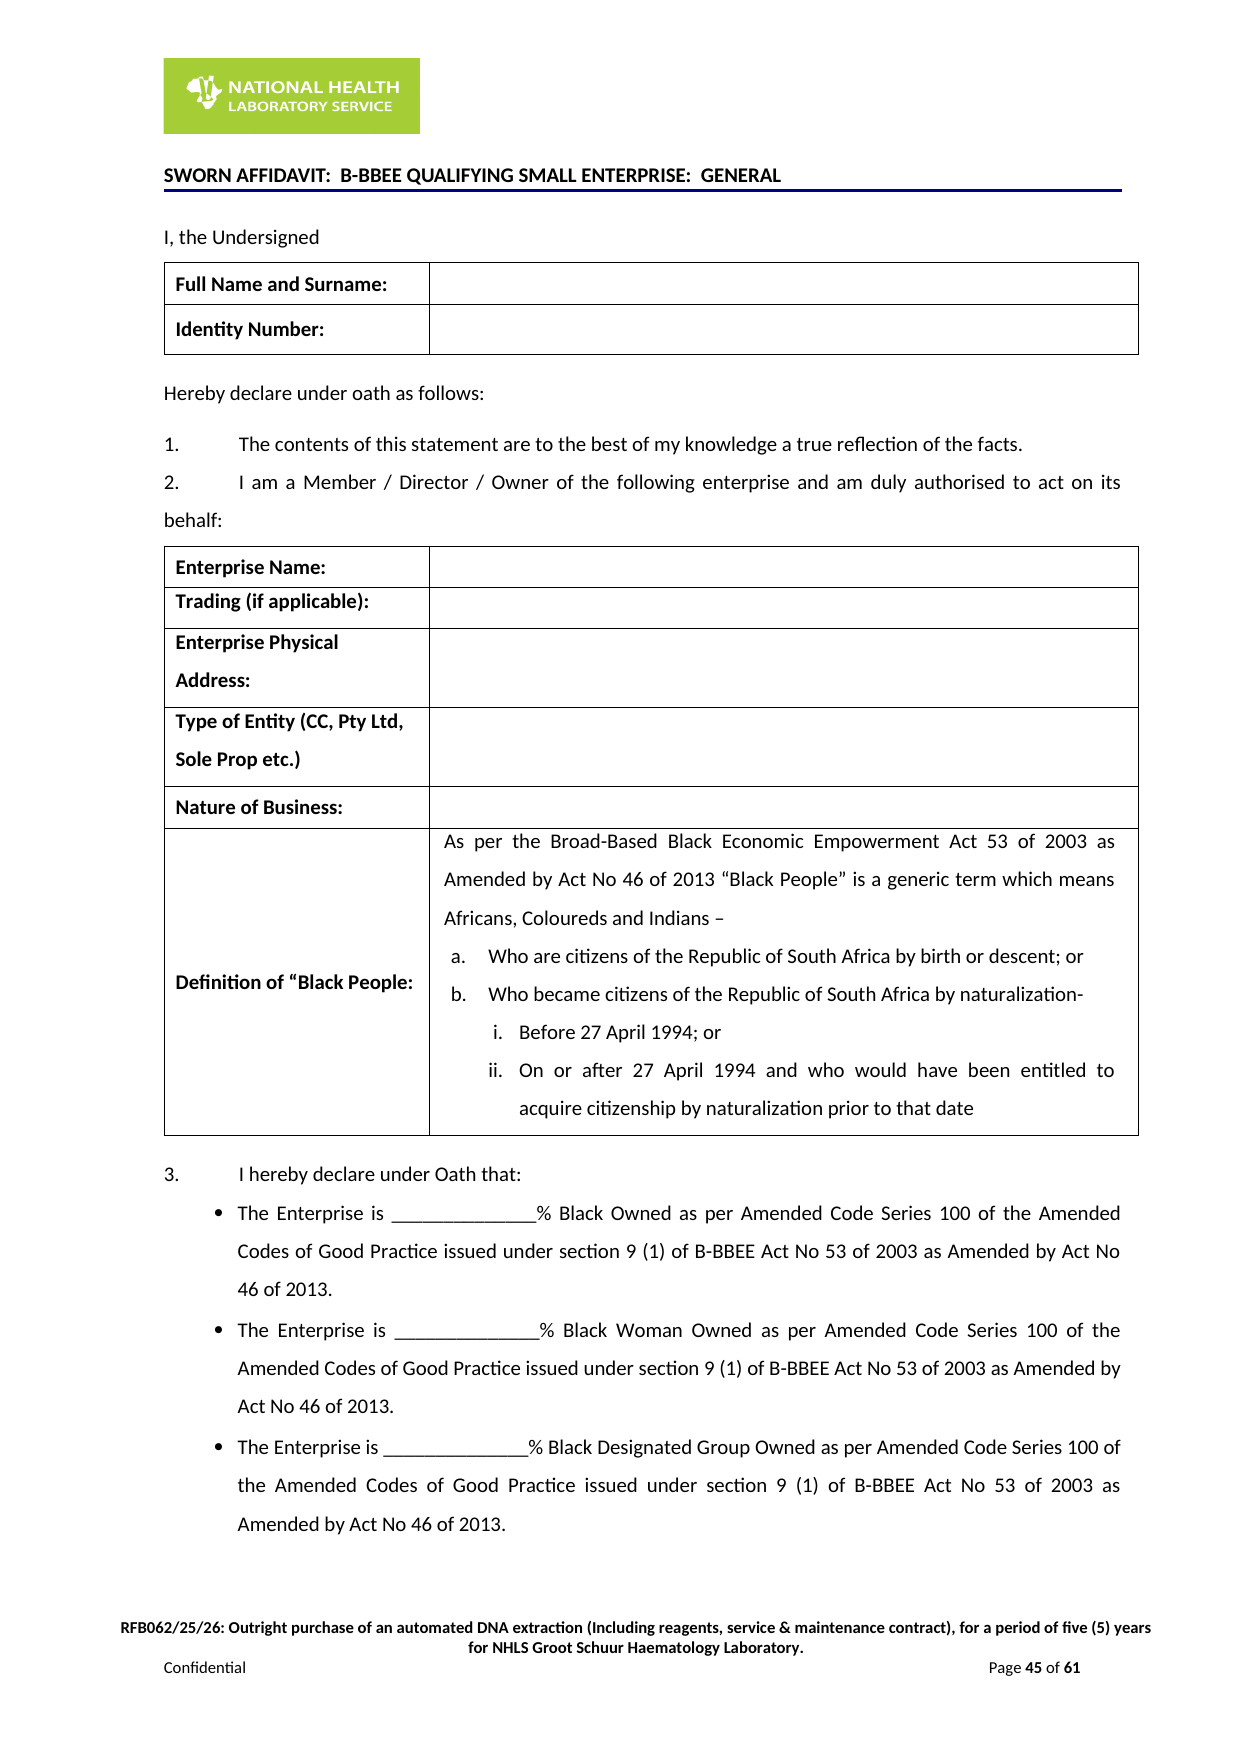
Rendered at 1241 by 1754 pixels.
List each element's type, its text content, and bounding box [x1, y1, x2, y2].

table_cell [430, 629, 1138, 707]
table_cell Trading (if applicable): [165, 588, 429, 628]
table_cell Definition of “Black People: [165, 829, 429, 1135]
text Hereby declare under oath as follows: [164, 380, 1122, 406]
table_cell Type of Entity (CC, Pty Ltd, Sole Prop etc.) [165, 708, 429, 786]
picture [163, 58, 420, 134]
table_cell [430, 787, 1138, 827]
table_cell Enterprise Physical Address: [165, 629, 429, 707]
table_cell [430, 829, 1138, 1135]
table_cell [430, 588, 1138, 628]
list The contents of this statement are to the best of my knowledge a true reflection of the facts. [164, 431, 1122, 457]
list The Enterprise is ______________% Black Owned as per Amended Code Series 100 of the Amended Codes of Good Practice issued under section 9 (1) of B-BBEE Act No 53 of 2003 as Amended by Act No 46 of 2013. [215, 1200, 1122, 1301]
table_header Enterprise Name: [165, 547, 429, 587]
table_cell Nature of Business: [165, 787, 429, 827]
list I hereby declare under Oath that: [164, 1162, 1122, 1187]
table_header Full Name and Surname: [165, 263, 429, 304]
table_cell [430, 708, 1138, 786]
table_cell [430, 305, 1138, 354]
list I am a Member / Director / Owner of the following enterprise and am duly authorised to act on its behalf: [164, 469, 1122, 533]
table_header [430, 547, 1138, 587]
list The Enterprise is ______________% Black Designated Group Owned as per Amended Code Series 100 of the Amended Codes of Good Practice issued under section 9 (1) of B-BBEE Act No 53 of 2003 as Amended by Act No 46 of 2013. [215, 1434, 1122, 1536]
text SWORN AFFIDAVIT: B-BBEE QUALIFYING SMALL ENTERPRISE: GENERAL [164, 162, 1122, 189]
table_header [430, 263, 1138, 304]
text I, the Undersigned [164, 224, 1122, 249]
table_cell Identity Number: [165, 305, 429, 354]
list The Enterprise is ______________% Black Woman Owned as per Amended Code Series 100 of the Amended Codes of Good Practice issued under section 9 (1) of B-BBEE Act No 53 of 2003 as Amended by Act No 46 of 2013. [215, 1317, 1122, 1419]
